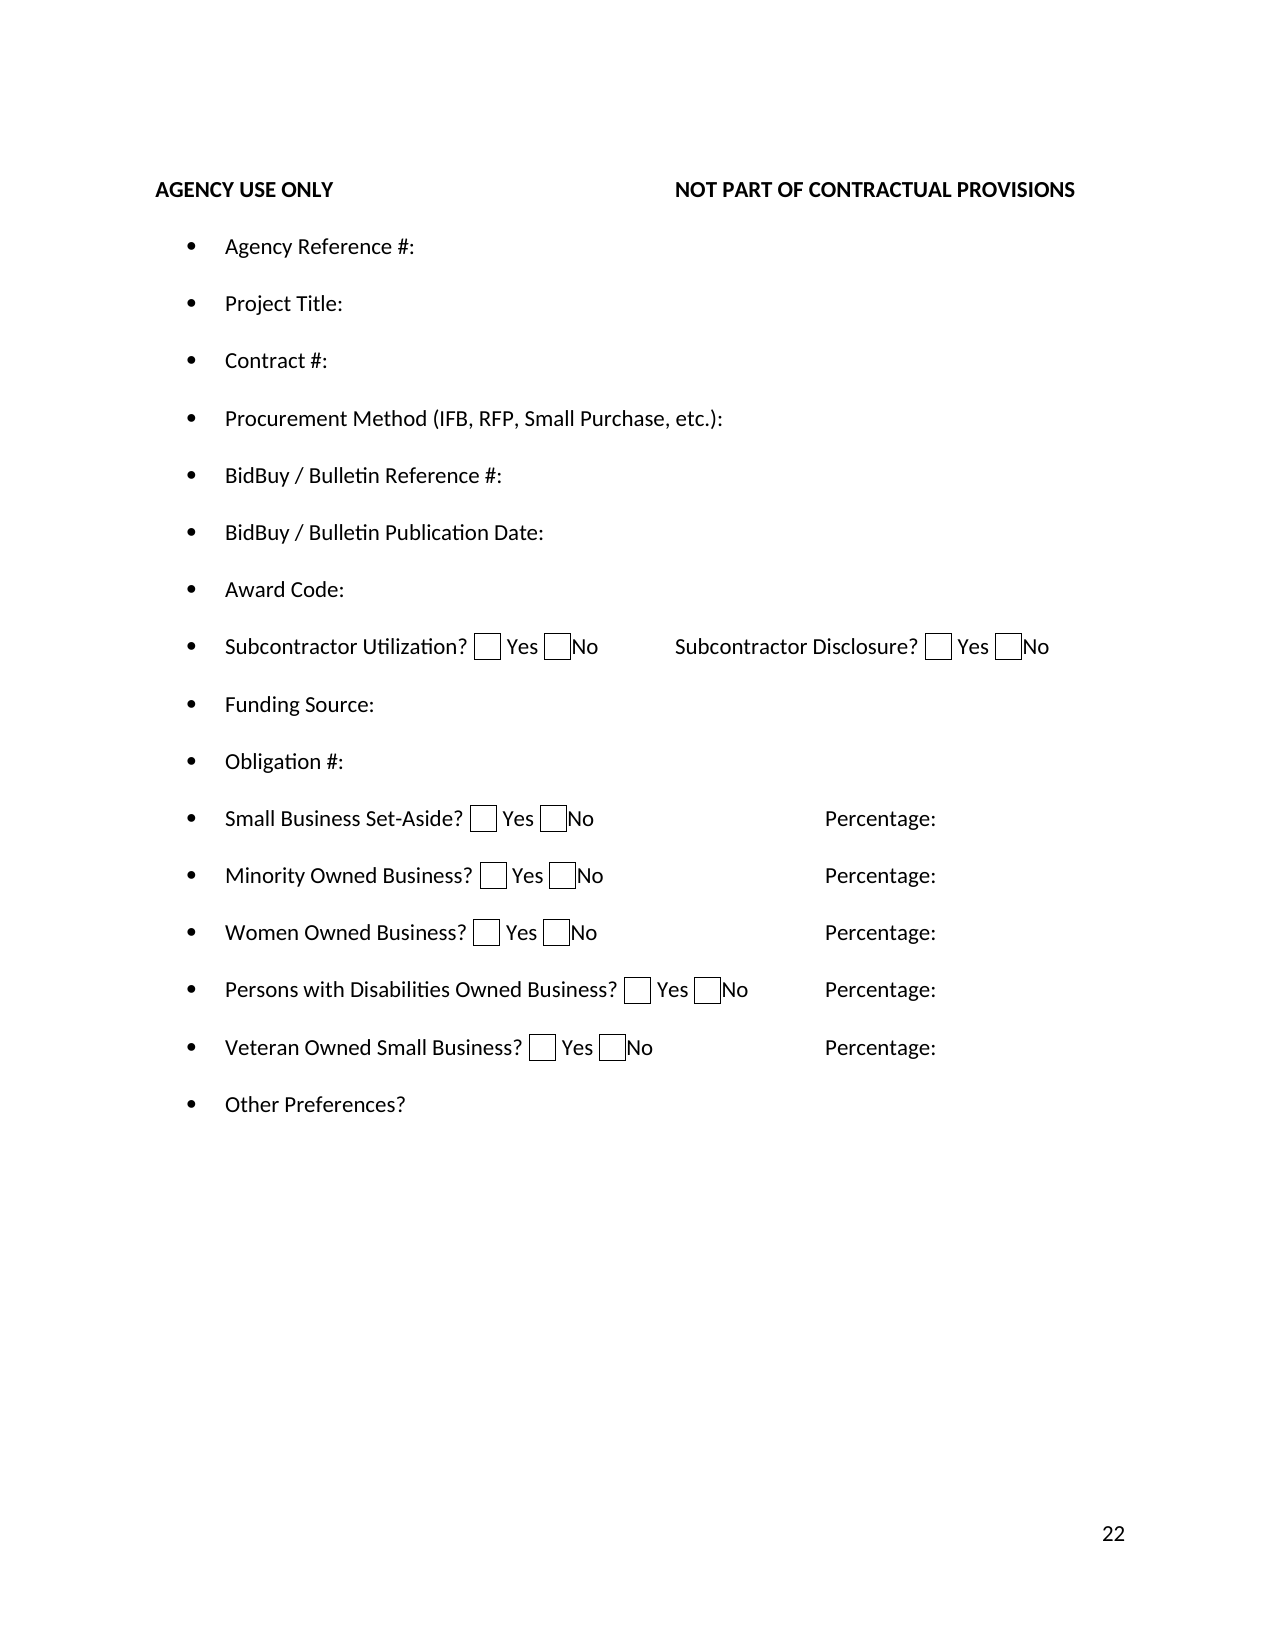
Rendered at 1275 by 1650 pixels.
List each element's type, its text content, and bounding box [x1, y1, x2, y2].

list Agency Reference #: [187, 232, 1125, 260]
list Funding Source: [187, 690, 1125, 718]
text AGENCY USE ONLY NOT PART OF CONTRACTUAL PROVISIONS [150, 175, 1125, 203]
list Small Business Set-Aside? Yes No Percentage: [187, 804, 1125, 832]
list Persons with Disabilities Owned Business? Yes No Percentage: [187, 976, 1125, 1004]
list Subcontractor Utilization? Yes No Subcontractor Disclosure? Yes No [187, 632, 1125, 661]
list Women Owned Business? Yes No Percentage: [187, 918, 1125, 946]
list Project Title: [187, 289, 1125, 317]
list BidBuy / Bulletin Reference #: [187, 461, 1125, 489]
list Contract #: [187, 347, 1125, 374]
list BidBuy / Bulletin Publication Date: [187, 518, 1125, 546]
list Minority Owned Business? Yes No Percentage: [187, 861, 1125, 889]
list Other Preferences? [187, 1090, 1125, 1118]
list Award Code: [187, 575, 1125, 603]
list Procurement Method (IFB, RFP, Small Purchase, etc.): [187, 404, 1125, 432]
list Veteran Owned Small Business? Yes No Percentage: [187, 1033, 1125, 1061]
list Obligation #: [187, 747, 1125, 775]
